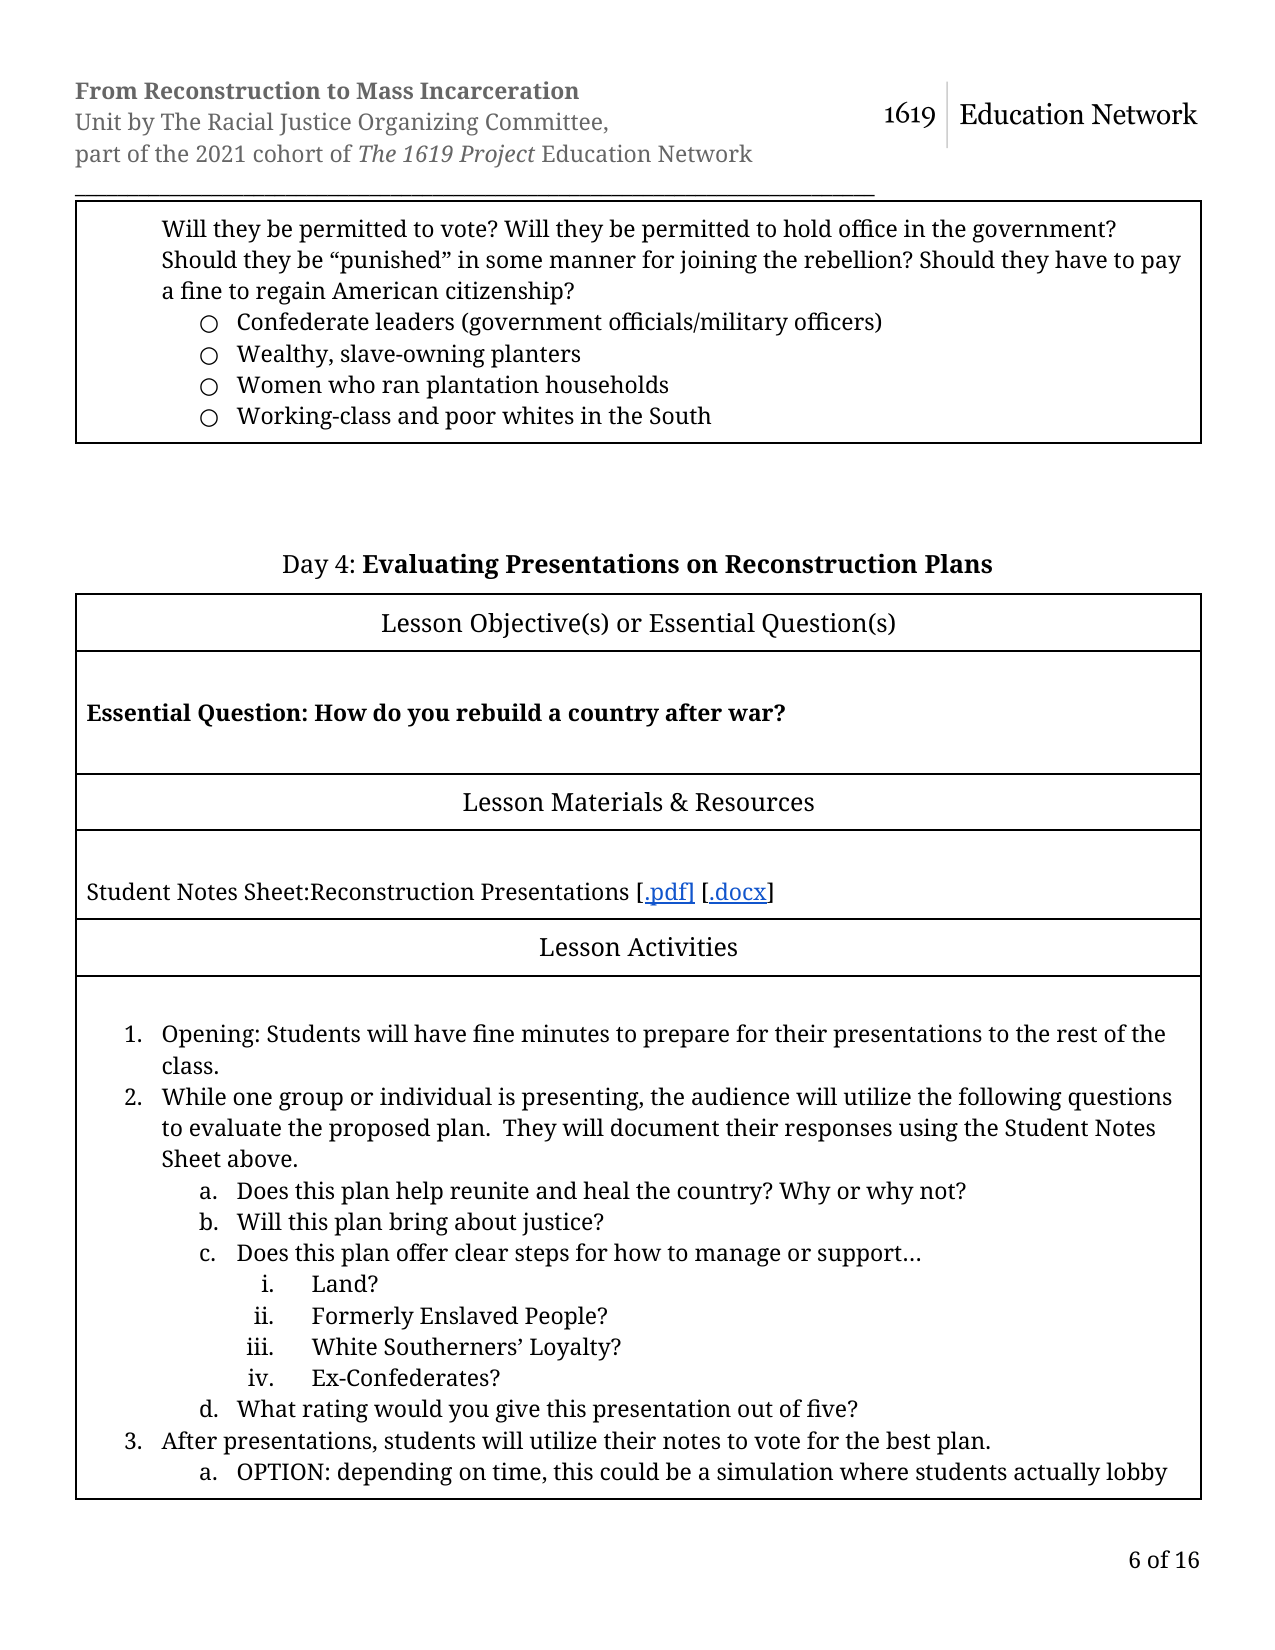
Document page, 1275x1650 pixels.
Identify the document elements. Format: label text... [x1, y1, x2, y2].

table_header Lesson Objective(s) or Essential Question(s) [77, 595, 1200, 650]
table_cell Lesson Activities [77, 920, 1200, 974]
subtitle Day 4: Evaluating Presentations on Reconstruction Plans [75, 512, 1200, 581]
table_cell Lesson Materials & Resources [77, 775, 1200, 829]
table_cell Student Notes Sheet:Reconstruction Presentations [.pdf] [.docx] [77, 831, 1200, 918]
picture [879, 78, 1201, 151]
table_cell Essential Question: How do you rebuild a country after war? [77, 652, 1200, 772]
